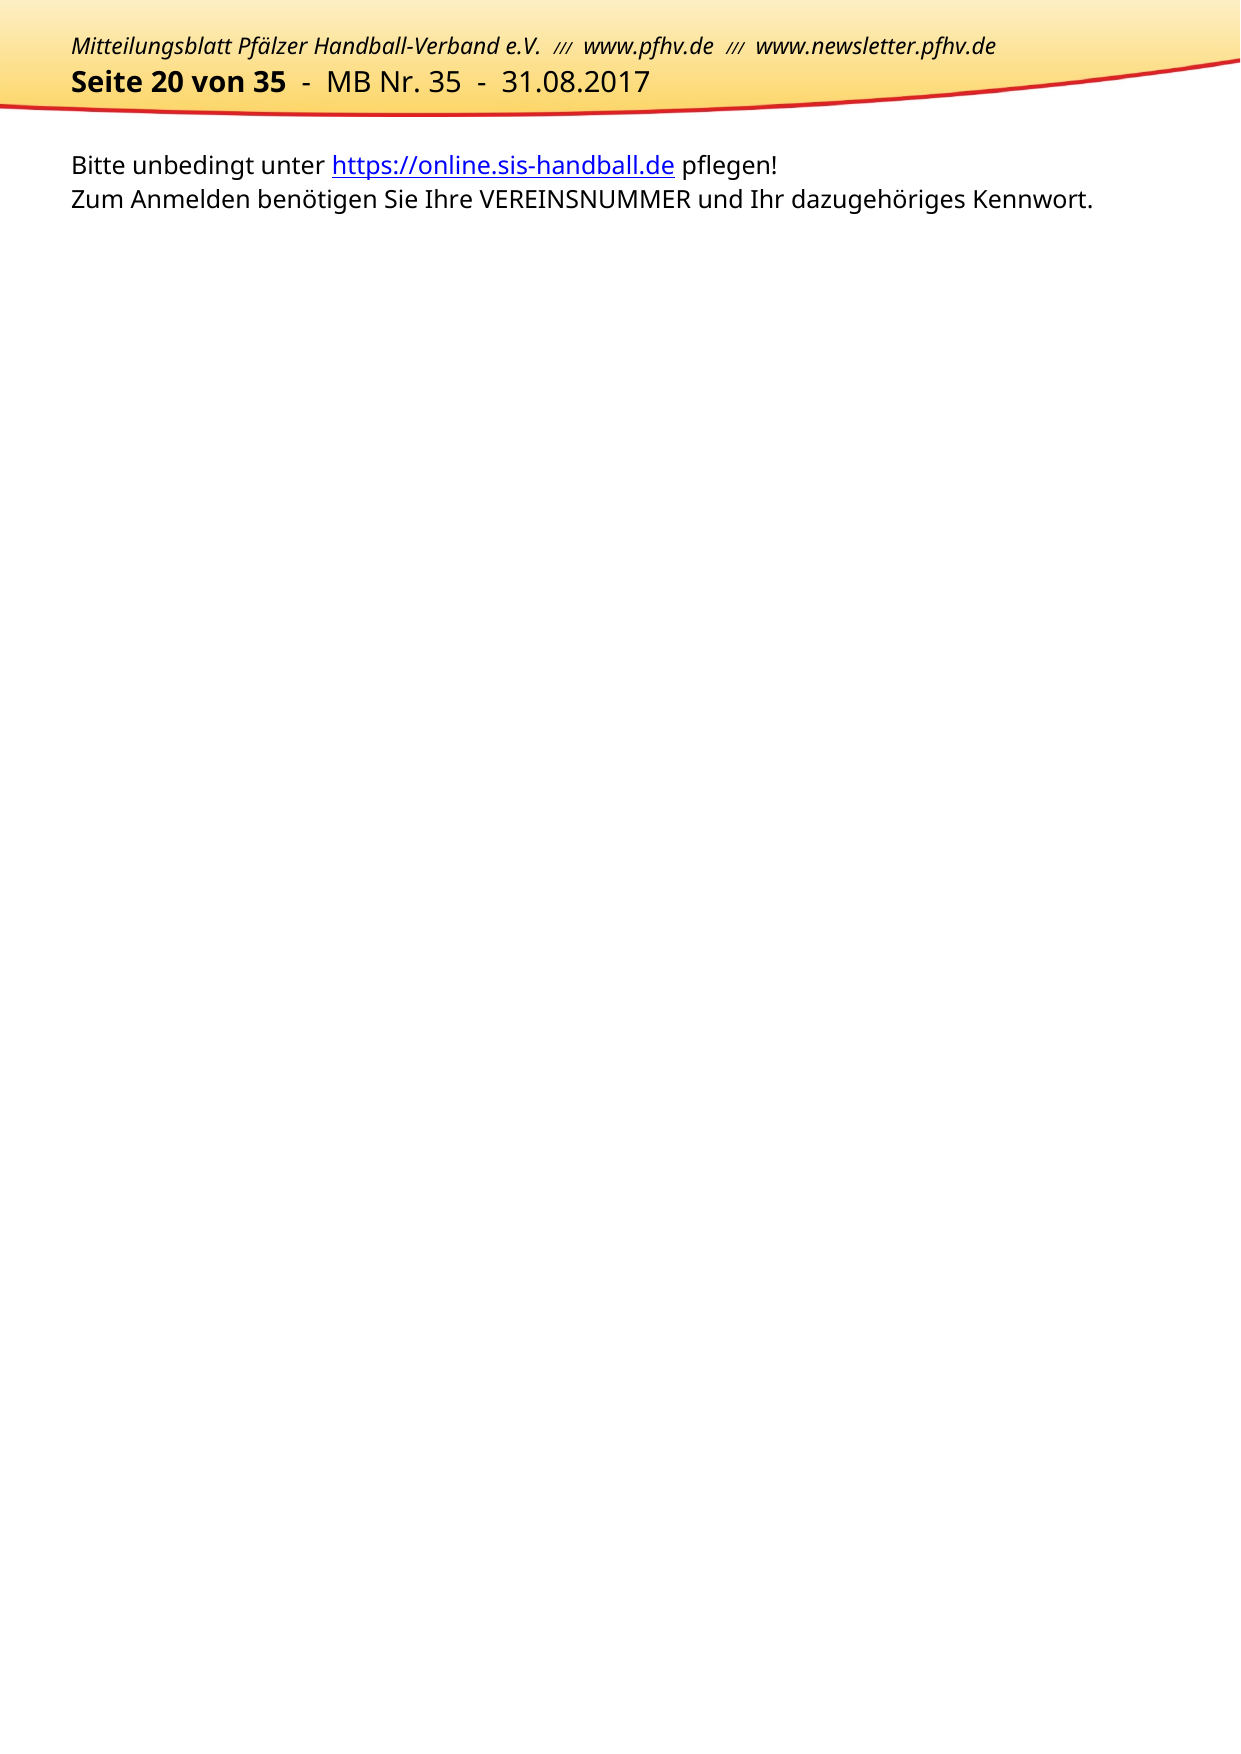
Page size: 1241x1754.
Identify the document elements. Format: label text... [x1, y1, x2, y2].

text Zum Anmelden benötigen Sie Ihre VEREINSNUMMER und Ihr dazugehöriges Kennwort. [71, 182, 1169, 216]
picture [0, 0, 1241, 117]
text Bitte unbedingt unter https://online.sis-handball.de pflegen! [71, 148, 1169, 182]
